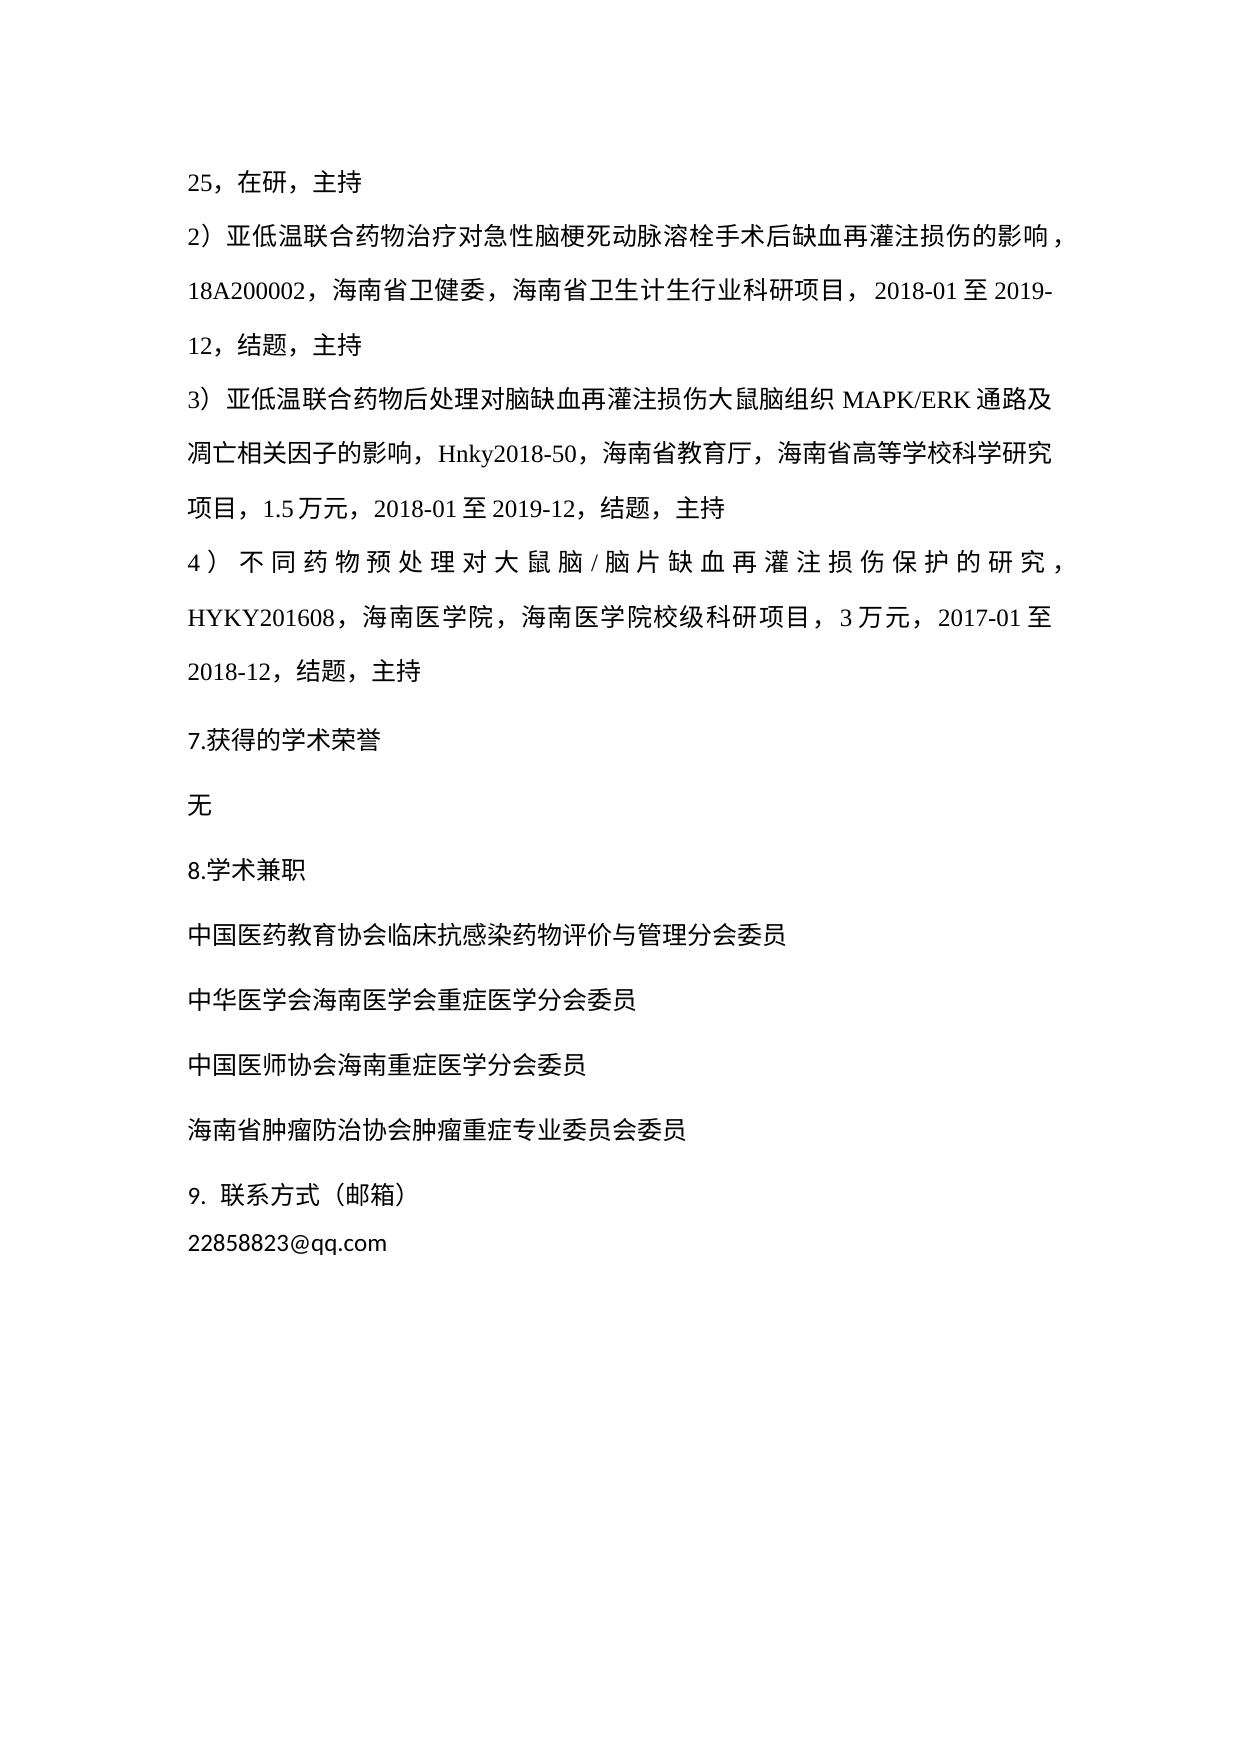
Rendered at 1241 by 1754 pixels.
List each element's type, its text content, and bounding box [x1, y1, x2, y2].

list 联系方式（邮箱） [187, 1161, 1053, 1226]
text 7.获得的学术荣誉 [187, 706, 1053, 771]
text 3）亚低温联合药物后处理对脑缺血再灌注损伤大鼠脑组织MAPK/ERK通路及凋亡相关因子的影响，Hnky2018-50，海南省教育厅，海南省高等学校科学研究项目，1.5万元，2018-01至2019-12，结题，主持 [187, 379, 1053, 524]
text 海南省肿瘤防治协会肿瘤重症专业委员会委员 [187, 1096, 1053, 1161]
text 中国医药教育协会临床抗感染药物评价与管理分会委员 [187, 901, 1053, 966]
text 中华医学会海南医学会重症医学分会委员 [187, 966, 1053, 1031]
list 22858823@qq.com [187, 1226, 1053, 1258]
text 8.学术兼职 [187, 836, 1053, 901]
text 4）不同药物预处理对大鼠脑/脑片缺血再灌注损伤保护的研究，HYKY201608，海南医学院，海南医学院校级科研项目，3万元，2017-01至2018-12，结题，主持 [187, 543, 1053, 688]
text 中国医师协会海南重症医学分会委员 [187, 1031, 1053, 1096]
text 无 [187, 771, 1053, 836]
text 2）亚低温联合药物治疗对急性脑梗死动脉溶栓手术后缺血再灌注损伤的影响，18A200002，海南省卫健委，海南省卫生计生行业科研项目，2018-01至2019-12，结题，主持 [187, 216, 1053, 361]
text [187, 162, 1053, 198]
